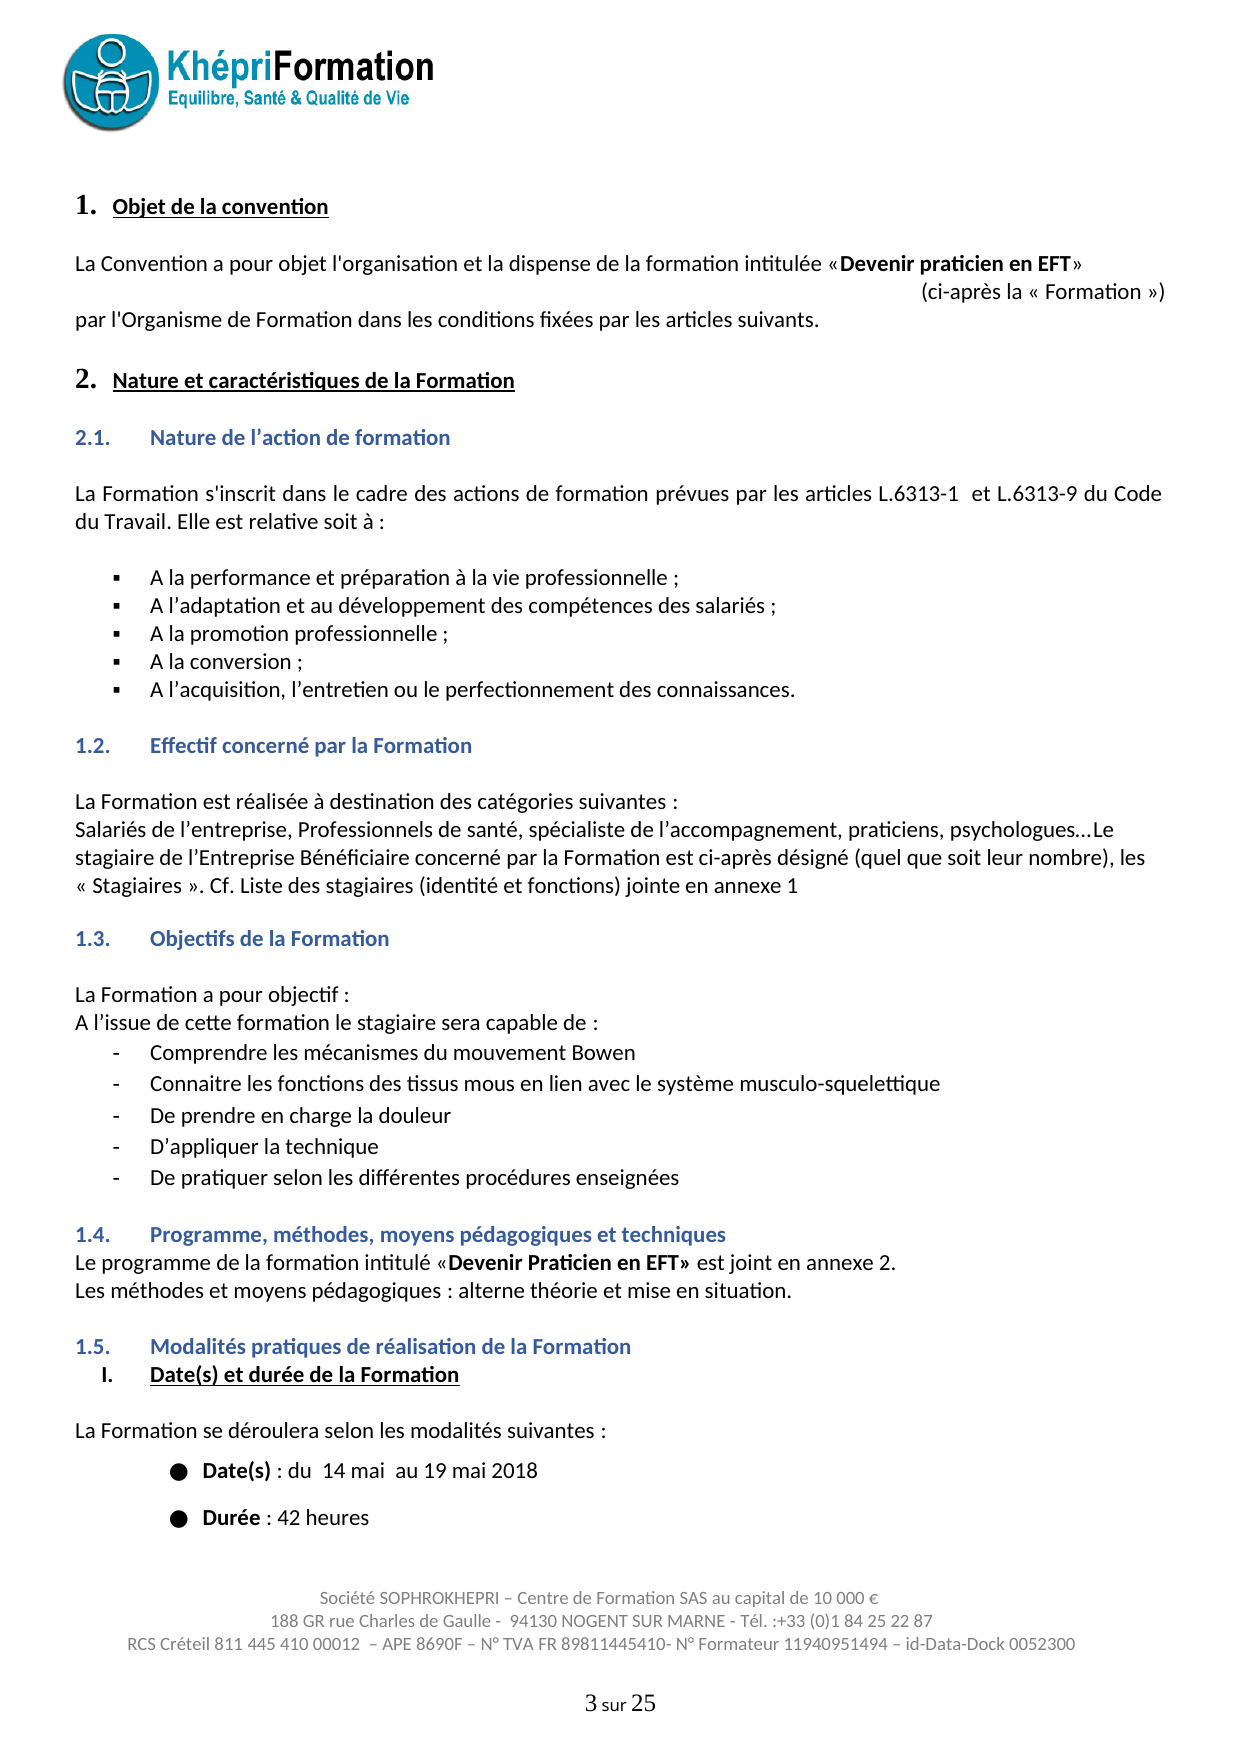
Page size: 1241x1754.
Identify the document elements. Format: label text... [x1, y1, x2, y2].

list Programme, méthodes, moyens pédagogiques et techniques [75, 1220, 1165, 1248]
list Date(s) : du 14 mai au 19 mai 2018 [169, 1444, 1165, 1492]
text (ci-après la « Formation ») [75, 277, 1165, 305]
list De prendre en charge la douleur [112, 1099, 1165, 1130]
list Effectif concerné par la Formation [75, 731, 1165, 759]
text La Formation est réalisée à destination des catégories suivantes : [75, 787, 1165, 815]
picture [54, 27, 444, 134]
text La Formation s'inscrit dans le cadre des actions de formation prévues par les articles L.6313-1 et L.6313-9 du Code du Travail. Elle est relative soit à : [75, 479, 1165, 535]
list Modalités pratiques de réalisation de la Formation [75, 1332, 1165, 1361]
list Nature et caractéristiques de la Formation [75, 361, 1165, 395]
text La Formation a pour objectif : [75, 980, 1165, 1008]
list Nature de l’action de formation [75, 423, 1165, 451]
list D’appliquer la technique [112, 1130, 1165, 1161]
list A l’adaptation et au développement des compétences des salariés ; [112, 591, 1165, 619]
text A l’issue de cette formation le stagiaire sera capable de : [75, 1008, 1165, 1036]
text La Formation se déroulera selon les modalités suivantes : [75, 1417, 1165, 1444]
list A la conversion ; [112, 647, 1165, 675]
list Objectifs de la Formation [75, 924, 1165, 952]
text par l'Organisme de Formation dans les conditions fixées par les articles suivants. [75, 305, 1165, 333]
list Connaitre les fonctions des tissus mous en lien avec le système musculo-squelettique [112, 1067, 1165, 1099]
text Salariés de l’entreprise, Professionnels de santé, spécialiste de l’accompagnement, praticiens, psychologues…Le stagiaire de l’Entreprise Bénéficiaire concerné par la Formation est ci-après désigné (quel que soit leur nombre), les « Stagiaires ». Cf. Liste des stagiaires (identité et fonctions) jointe en annexe 1 [75, 815, 1165, 899]
text Les méthodes et moyens pédagogiques : alterne théorie et mise en situation. [75, 1276, 1165, 1304]
list A la promotion professionnelle ; [112, 619, 1165, 647]
text Le programme de la formation intitulé «Devenir Praticien en EFT» est joint en annexe 2. [75, 1248, 1165, 1276]
text La Convention a pour objet l'organisation et la dispense de la formation intitulée «Devenir praticien en EFT» [75, 249, 1165, 277]
list Objet de la convention [75, 187, 1165, 221]
list De pratiquer selon les différentes procédures enseignées [112, 1161, 1165, 1192]
list Date(s) et durée de la Formation [101, 1361, 1165, 1388]
list A la performance et préparation à la vie professionnelle ; [112, 563, 1165, 591]
list A l’acquisition, l’entretien ou le perfectionnement des connaissances. [112, 675, 1165, 703]
list Durée : 42 heures [169, 1492, 1165, 1538]
list Comprendre les mécanismes du mouvement Bowen [112, 1036, 1165, 1067]
